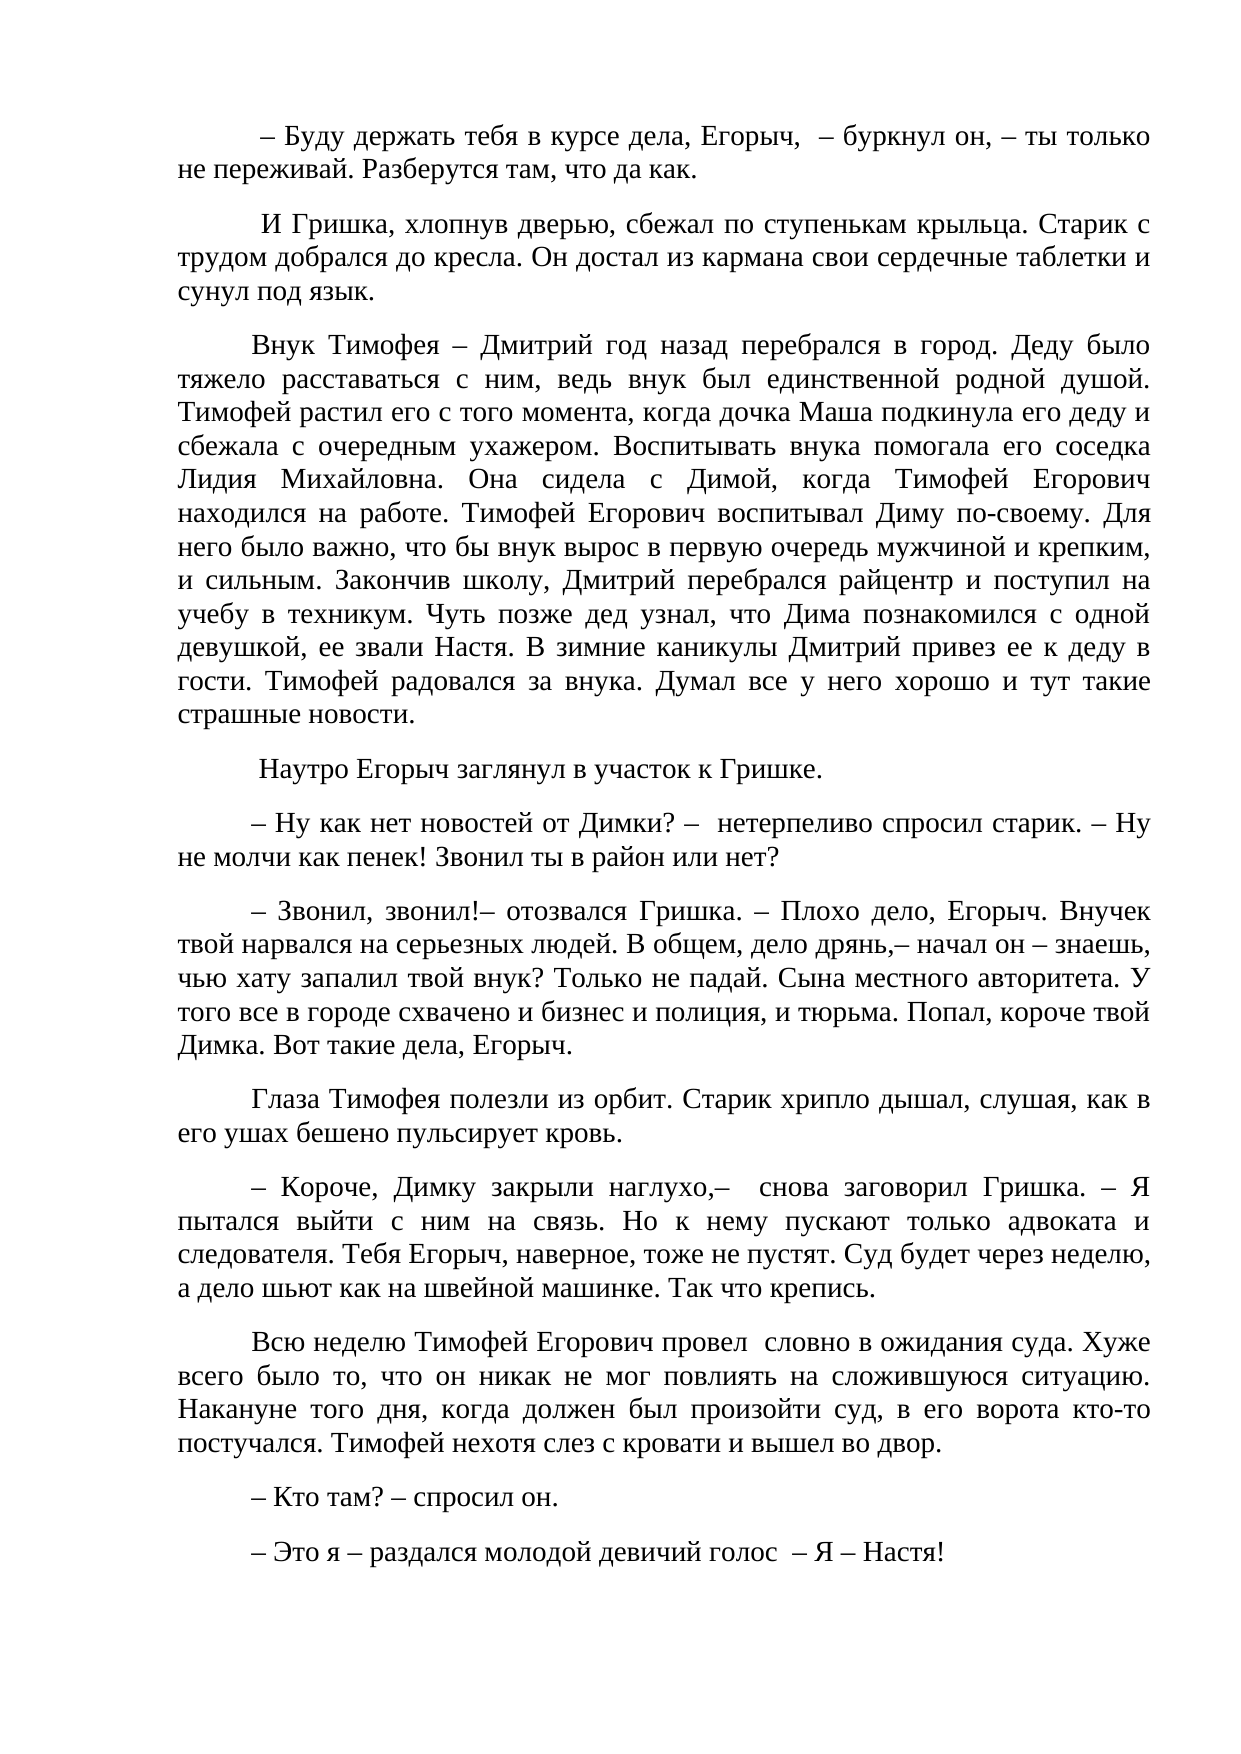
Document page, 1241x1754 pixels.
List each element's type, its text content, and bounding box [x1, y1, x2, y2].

text Всю неделю Тимофей Егорович провел словно в ожидания суда. Хуже всего было то, что он никак не мог повлиять на сложившуюся ситуацию. Накануне того дня, когда должен был произойти суд, в его ворота кто-то постучался. Тимофей нехотя слез с кровати и вышел во двор. [177, 1324, 1152, 1459]
text Глаза Тимофея полезли из орбит. Старик хрипло дышал, слушая, как в его ушах бешено пульсирует кровь. [177, 1082, 1152, 1149]
text И Гришка, хлопнув дверью, сбежал по ступенькам крыльца. Старик с трудом добрался до кресла. Он достал из кармана свои сердечные таблетки и сунул под язык. [177, 206, 1152, 307]
text – Звонил, звонил!– отозвался Гришка. – Плохо дело, Егорыч. Внучек твой нарвался на серьезных людей. В общем, дело дрянь,– начал он – знаешь, чью хату запалил твой внук? Только не падай. Сына местного авторитета. У того все в городе схвачено и бизнес и полиция, и тюрьма. Попал, короче твой Димка. Вот такие дела, Егорыч. [177, 893, 1152, 1061]
text Наутро Егорыч заглянул в участок к Гришке. [177, 751, 1152, 784]
text – Короче, Димку закрыли наглухо,– снова заговорил Гришка. – Я пытался выйти с ним на связь. Но к нему пускают только адвоката и следователя. Тебя Егорыч, наверное, тоже не пустят. Суд будет через неделю, а дело шьют как на швейной машинке. Так что крепись. [177, 1169, 1152, 1304]
text – Кто там? – спросил он. [177, 1479, 1152, 1513]
text Внук Тимофея – Дмитрий год назад перебрался в город. Деду было тяжело расставаться с ним, ведь внук был единственной родной душой. Тимофей растил его с того момента, когда дочка Маша подкинула его деду и сбежала с очередным ухажером. Воспитывать внука помогала его соседка Лидия Михайловна. Она сидела с Димой, когда Тимофей Егорович находился на работе. Тимофей Егорович воспитывал Диму по-своему. Для него было важно, что бы внук вырос в первую очередь мужчиной и крепким, и сильным. Закончив школу, Дмитрий перебрался райцентр и поступил на учебу в техникум. Чуть позже дед узнал, что Дима познакомился с одной девушкой, ее звали Настя. В зимние каникулы Дмитрий привез ее к деду в гости. Тимофей радовался за внука. Думал все у него хорошо и тут такие страшные новости. [177, 327, 1152, 730]
text – Это я – раздался молодой девичий голос – Я – Настя! [177, 1534, 1152, 1567]
text – Ну как нет новостей от Димки? – нетерпеливо спросил старик. – Ну не молчи как пенек! Звонил ты в район или нет? [177, 805, 1152, 872]
text – Буду держать тебя в курсе дела, Егорыч, – буркнул он, – ты только не переживай. Разберутся там, что да как. [177, 118, 1152, 185]
